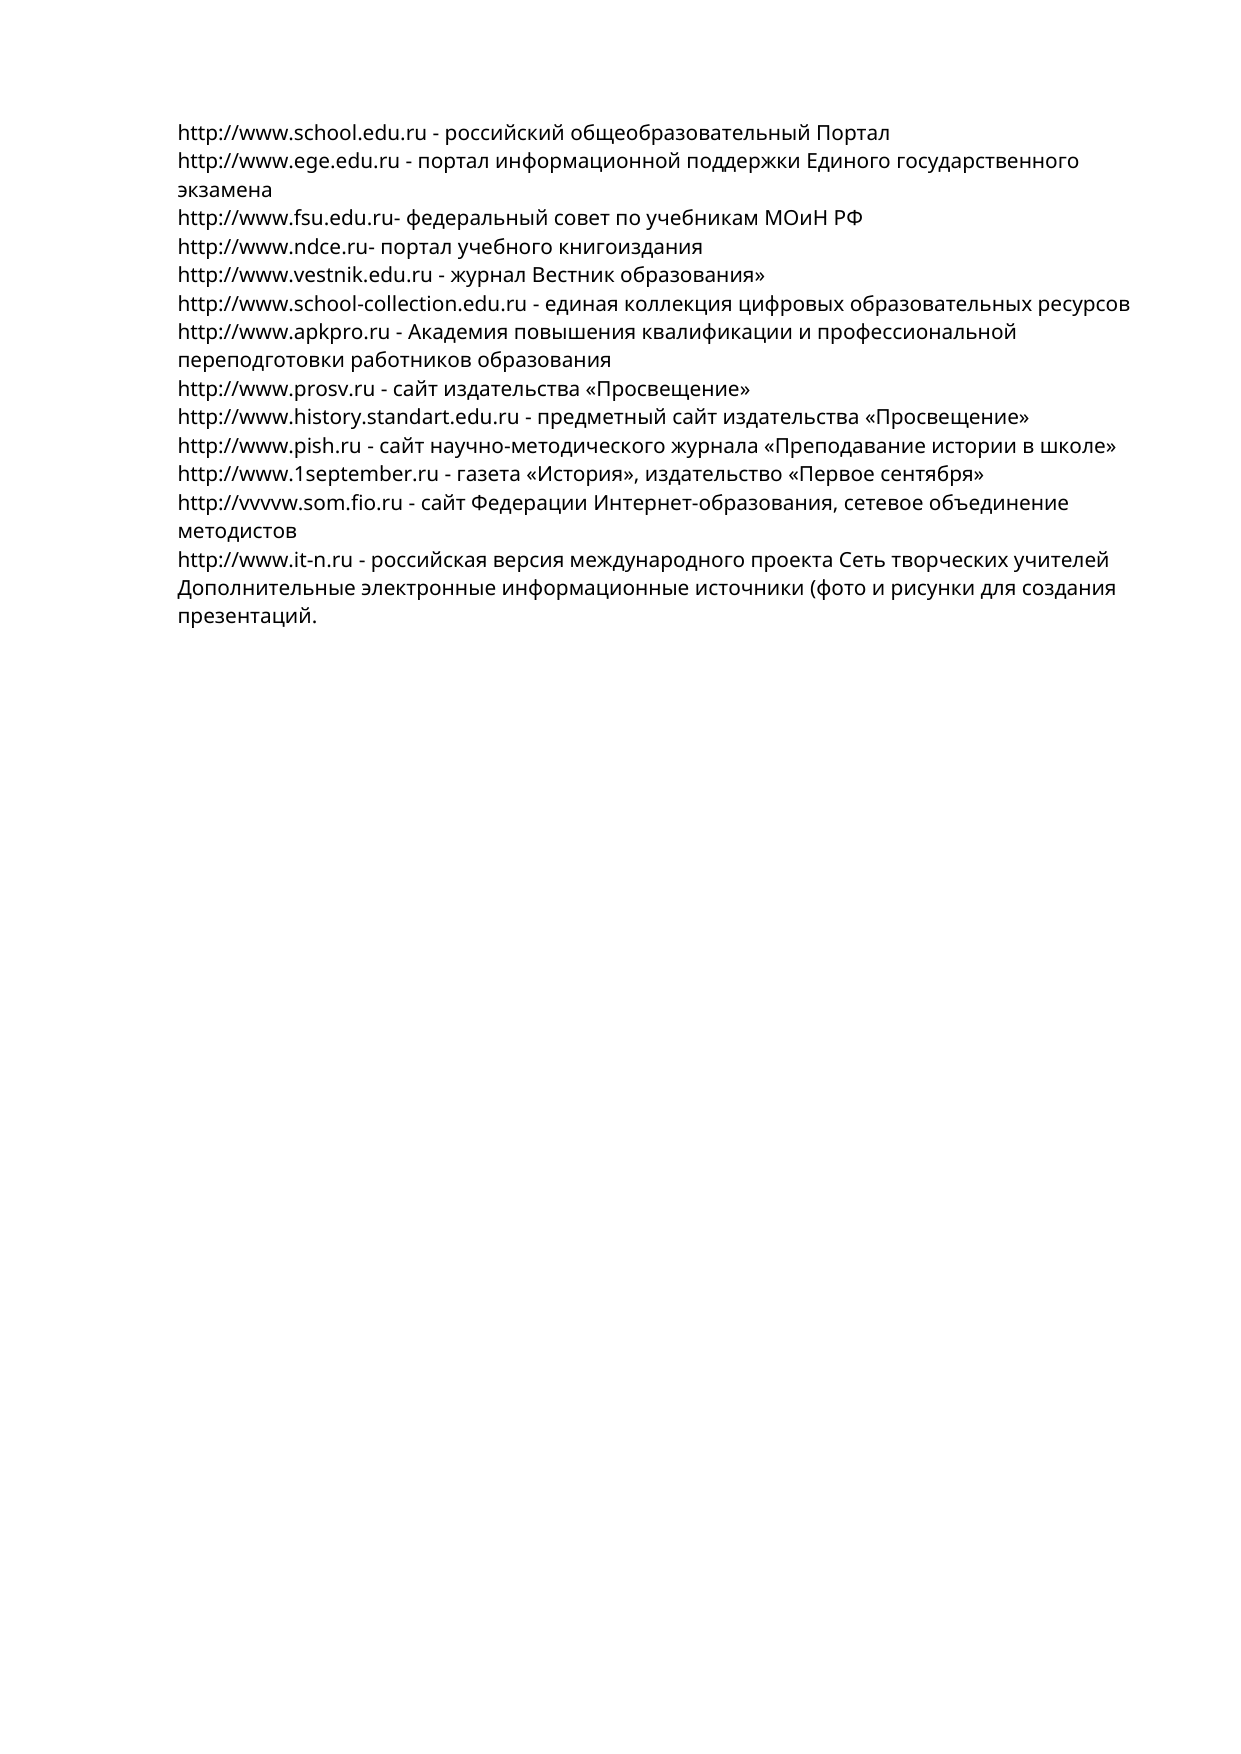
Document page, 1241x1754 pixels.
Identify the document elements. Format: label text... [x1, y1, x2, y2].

text http://www.prosv.ru - сайт издательства «Просвещение» [177, 374, 1152, 402]
text http://www.fsu.edu.ru- федеральный совет по учебникам МОиН РФ [177, 203, 1152, 232]
text http://www.history.standart.edu.ru - предметный сайт издательства «Просвещение» [177, 402, 1152, 431]
text http://www.school.edu.ru - российский общеобразовательный Портал [177, 118, 1152, 147]
text http://www.apkpro.ru - Академия повышения квалификации и профессиональной переподготовки работников образования [177, 317, 1152, 374]
text http://vvvvw.som.fio.ru - сайт Федерации Интернет-образования, сетевое объединение методистов [177, 488, 1152, 545]
text http://www.school-collection.edu.ru - единая коллекция цифровых образовательных ресурсов [177, 289, 1152, 317]
text http://www.ndce.ru- портал учебного книгоиздания [177, 232, 1152, 260]
text http://www.it-n.ru - российская версия международного проекта Сеть творческих учителей [177, 545, 1152, 573]
text http://www.pish.ru - сайт научно-методического журнала «Преподавание истории в школе» [177, 431, 1152, 459]
text http://www.еgе.edu.ru - портал информационной поддержки Единого государственного экзамена [177, 147, 1152, 203]
text http://www.vestnik.edu.ru - журнал Вестник образования» [177, 260, 1152, 289]
text Дополнительные электронные информационные источники (фото и рисунки для создания презентаций. [177, 573, 1152, 630]
text http://www.1september.ru - газета «История», издательство «Первое сентября» [177, 459, 1152, 488]
